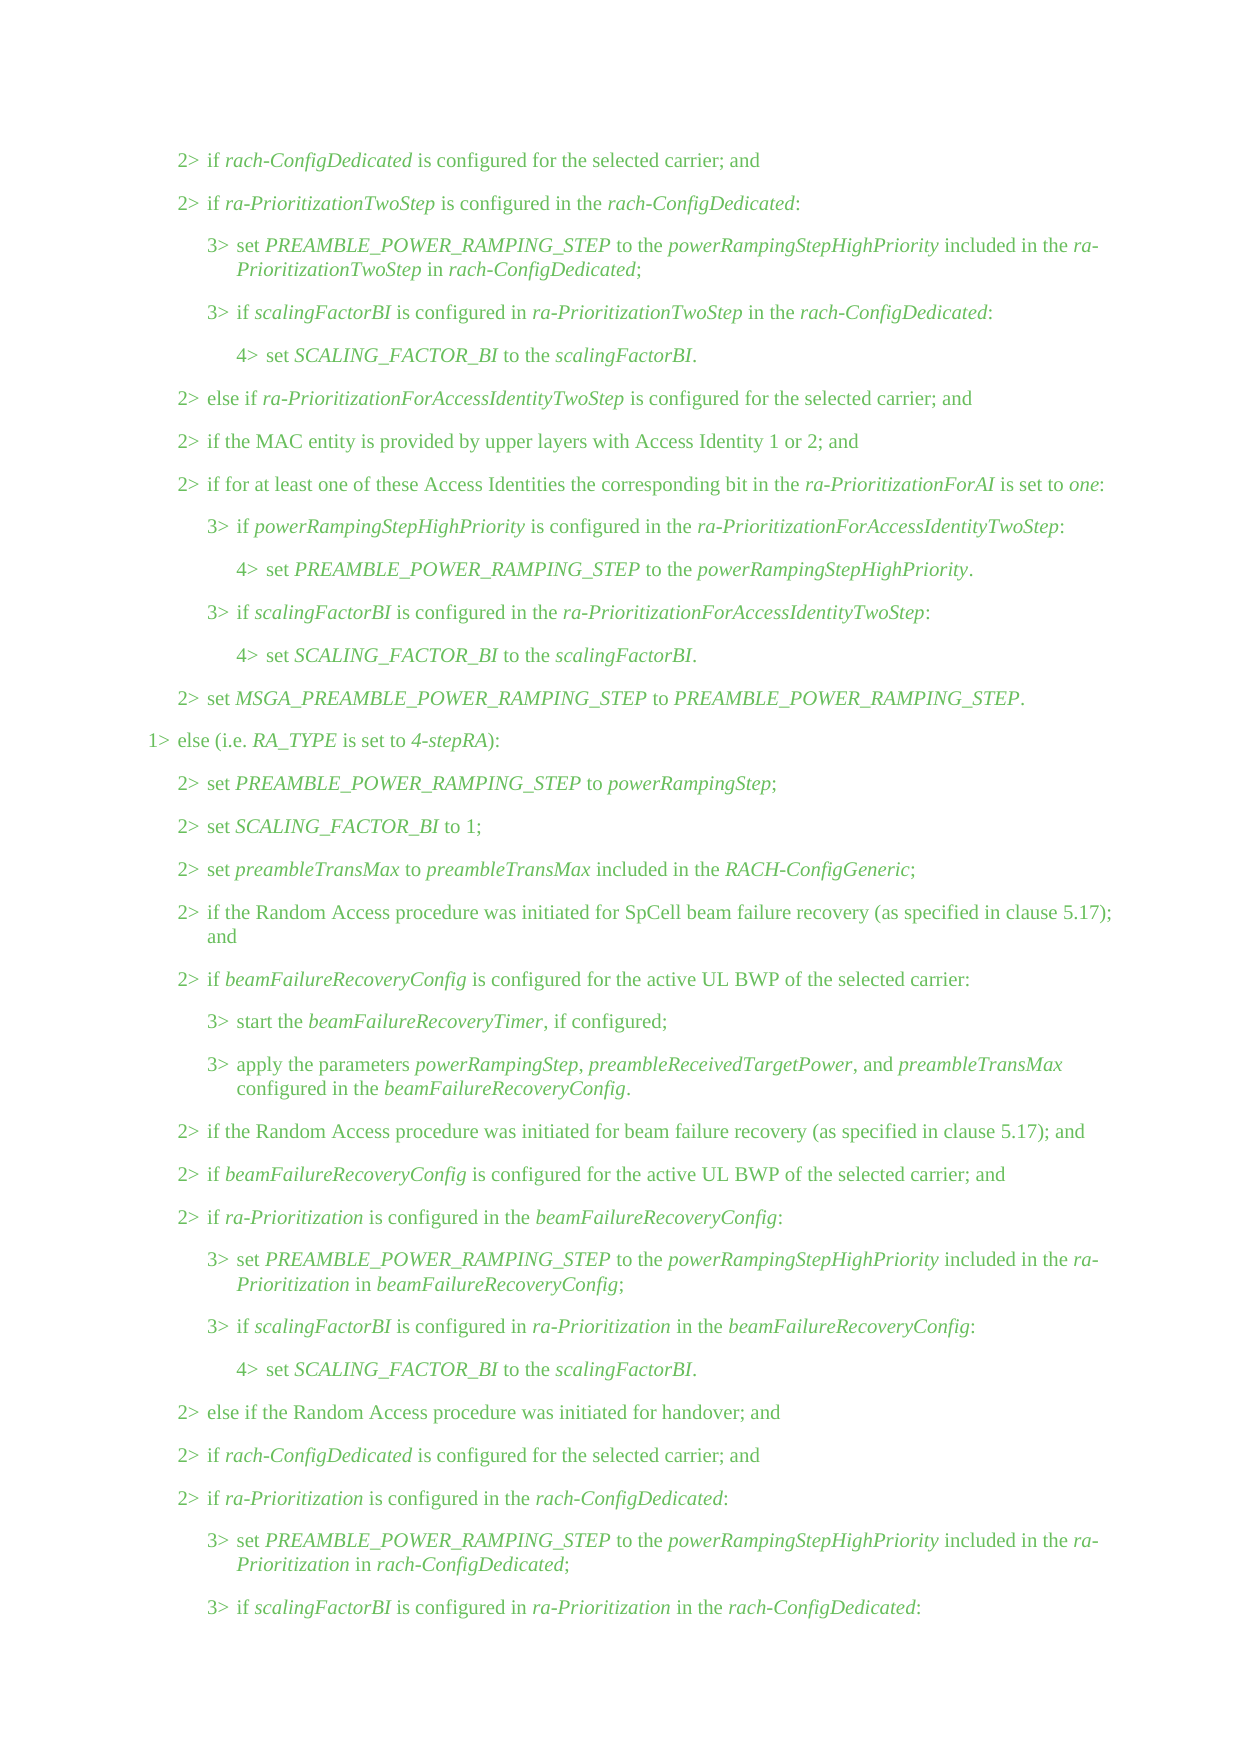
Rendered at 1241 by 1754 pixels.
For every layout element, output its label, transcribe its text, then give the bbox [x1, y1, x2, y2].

text 2> else if ra-PrioritizationForAccessIdentityTwoStep is configured for the selected carrier; and [177, 386, 1122, 410]
text 2> else if the Random Access procedure was initiated for handover; and [177, 1400, 1122, 1424]
text 2> if beamFailureRecoveryConfig is configured for the active UL BWP of the selected carrier: [177, 966, 1122, 991]
text 2> if the MAC entity is provided by upper layers with Access Identity 1 or 2; and [177, 429, 1122, 453]
text 2> if the Random Access procedure was initiated for beam failure recovery (as specified in clause 5.17); and [177, 1119, 1122, 1143]
text 2> if rach-ConfigDedicated is configured for the selected carrier; and [177, 1443, 1122, 1467]
text 2> if for at least one of these Access Identities the corresponding bit in the ra-PrioritizationForAI is set to one: [177, 471, 1122, 496]
text 3> apply the parameters powerRampingStep, preambleReceivedTargetPower, and preambleTransMax configured in the beamFailureRecoveryConfig. [207, 1052, 1122, 1100]
text 2> if ra-Prioritization is configured in the beamFailureRecoveryConfig: [177, 1204, 1122, 1229]
text 4> set PREAMBLE_POWER_RAMPING_STEP to the powerRampingStepHighPriority. [236, 557, 1122, 581]
text 2> set SCALING_FACTOR_BI to 1; [177, 814, 1122, 838]
text 3> if scalingFactorBI is configured in ra-PrioritizationTwoStep in the rach-ConfigDedicated: [207, 300, 1122, 324]
text 4> set SCALING_FACTOR_BI to the scalingFactorBI. [236, 343, 1122, 367]
text 3> if scalingFactorBI is configured in the ra-PrioritizationForAccessIdentityTwoStep: [207, 600, 1122, 624]
text 3> if scalingFactorBI is configured in ra-Prioritization in the beamFailureRecoveryConfig: [207, 1314, 1122, 1338]
text 2> if beamFailureRecoveryConfig is configured for the active UL BWP of the selected carrier; and [177, 1162, 1122, 1186]
text 2> set PREAMBLE_POWER_RAMPING_STEP to powerRampingStep; [177, 771, 1122, 795]
text 3> if powerRampingStepHighPriority is configured in the ra-PrioritizationForAccessIdentityTwoStep: [207, 514, 1122, 538]
text 2> set preambleTransMax to preambleTransMax included in the RACH-ConfigGeneric; [177, 857, 1122, 881]
text 2> if ra-Prioritization is configured in the rach-ConfigDedicated: [177, 1486, 1122, 1509]
text 2> if rach-ConfigDedicated is configured for the selected carrier; and [177, 148, 1122, 172]
text 2> if the Random Access procedure was initiated for SpCell beam failure recovery (as specified in clause 5.17); and [177, 899, 1122, 948]
text 3> set PREAMBLE_POWER_RAMPING_STEP to the powerRampingStepHighPriority included in the ra-Prioritization in rach-ConfigDedicated; [207, 1528, 1122, 1576]
text 4> set SCALING_FACTOR_BI to the scalingFactorBI. [236, 643, 1122, 667]
text 2> set MSGA_PREAMBLE_POWER_RAMPING_STEP to PREAMBLE_POWER_RAMPING_STEP. [177, 686, 1122, 709]
text 3> set PREAMBLE_POWER_RAMPING_STEP to the powerRampingStepHighPriority included in the ra-Prioritization in beamFailureRecoveryConfig; [207, 1247, 1122, 1296]
text 4> set SCALING_FACTOR_BI to the scalingFactorBI. [236, 1357, 1122, 1381]
text 3> start the beamFailureRecoveryTimer, if configured; [207, 1009, 1122, 1033]
text 3> set PREAMBLE_POWER_RAMPING_STEP to the powerRampingStepHighPriority included in the ra-PrioritizationTwoStep in rach-ConfigDedicated; [207, 233, 1122, 281]
text 2> if ra-PrioritizationTwoStep is configured in the rach-ConfigDedicated: [177, 191, 1122, 214]
text 3> if scalingFactorBI is configured in ra-Prioritization in the rach-ConfigDedicated: [207, 1595, 1122, 1619]
text 1> else (i.e. RA_TYPE is set to 4-stepRA): [148, 728, 1122, 752]
